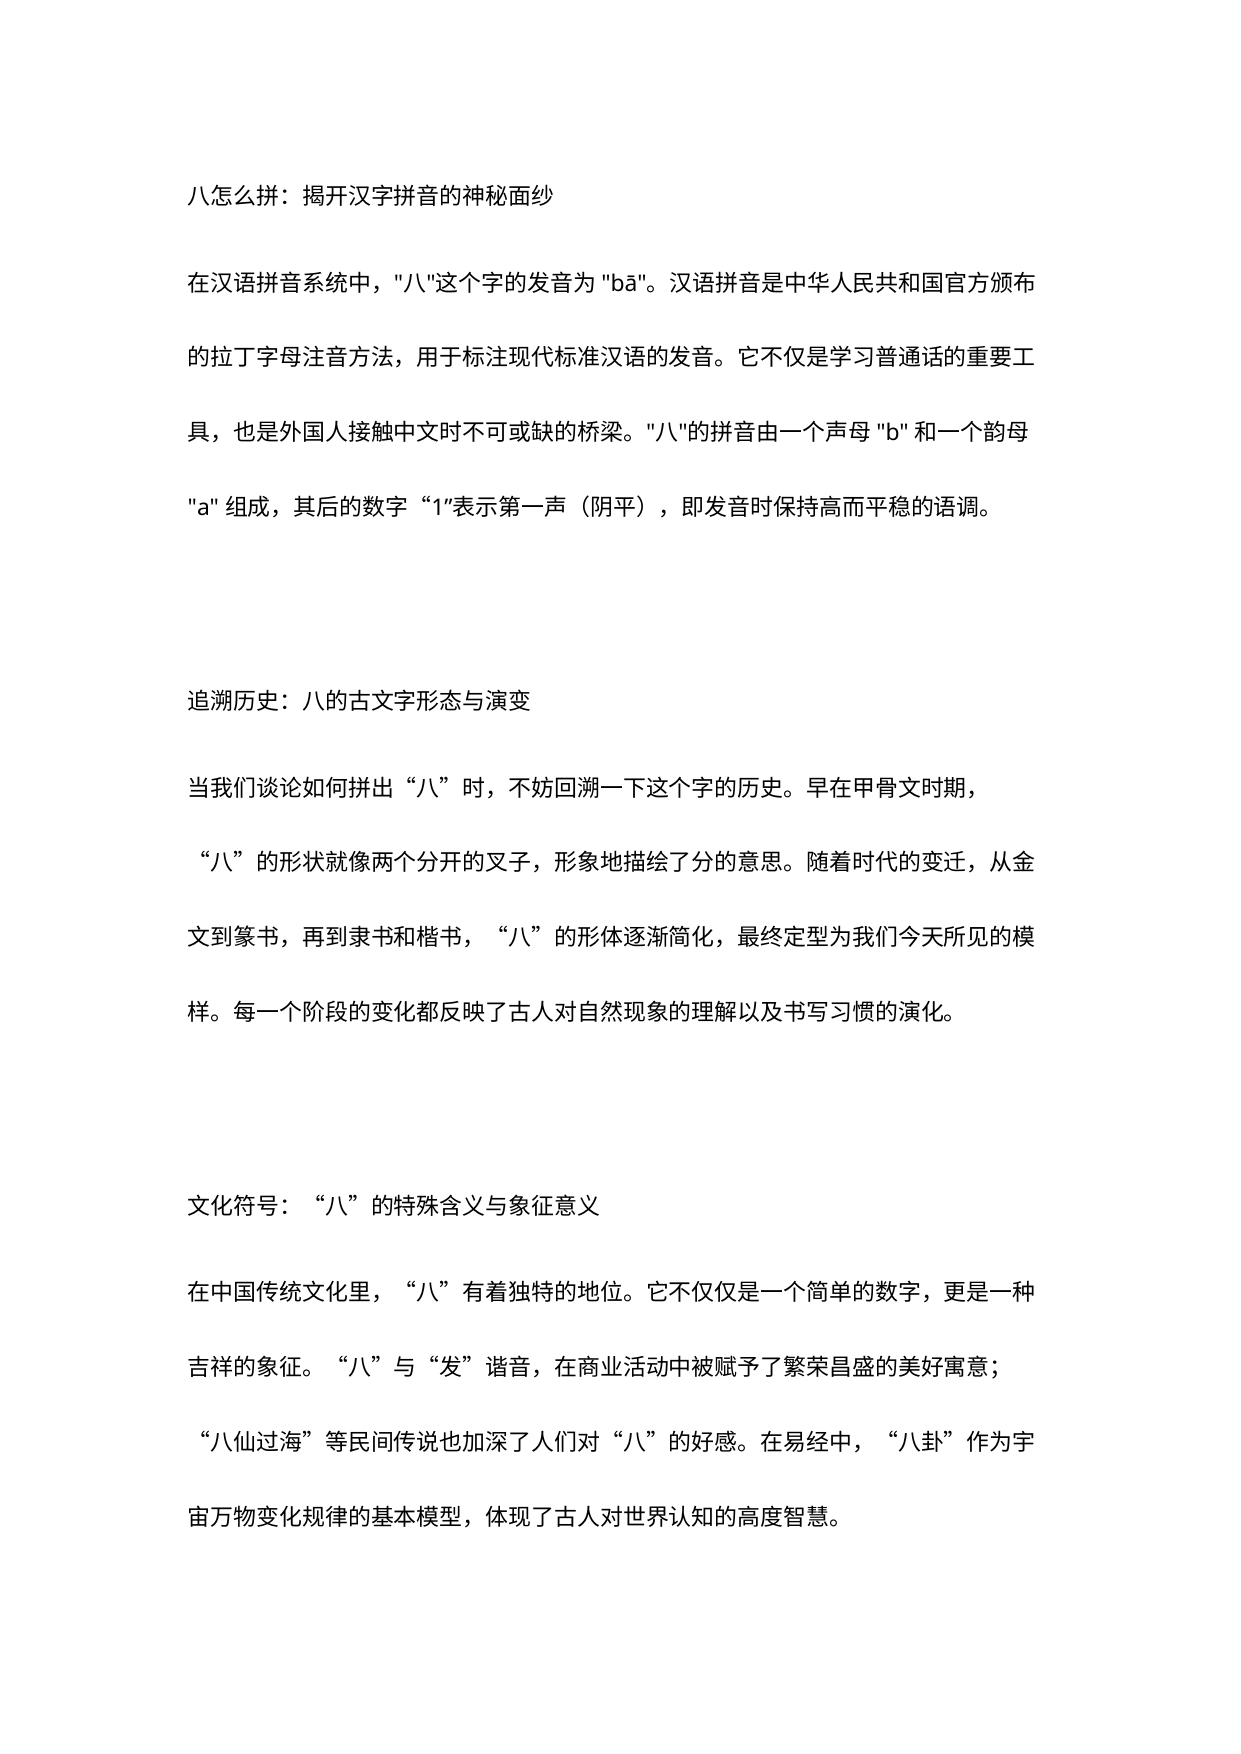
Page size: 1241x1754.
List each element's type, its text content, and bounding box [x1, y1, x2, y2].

text 八怎么拼：揭开汉字拼音的神秘面纱 [187, 162, 1053, 227]
text 当我们谈论如何拼出“八”时，不妨回溯一下这个字的历史。早在甲骨文时期，“八”的形状就像两个分开的叉子，形象地描绘了分的意思。随着时代的变迁，从金文到篆书，再到隶书和楷书，“八”的形体逐渐简化，最终定型为我们今天所见的模样。每一个阶段的变化都反映了古人对自然现象的理解以及书写习惯的演化。 [187, 753, 1053, 1043]
text 追溯历史：八的古文字形态与演变 [187, 667, 1053, 732]
text 在中国传统文化里，“八”有着独特的地位。它不仅仅是一个简单的数字，更是一种吉祥的象征。“八”与“发”谐音，在商业活动中被赋予了繁荣昌盛的美好寓意；“八仙过海”等民间传说也加深了人们对“八”的好感。在易经中，“八卦”作为宇宙万物变化规律的基本模型，体现了古人对世界认知的高度智慧。 [187, 1258, 1053, 1547]
text 文化符号：“八”的特殊含义与象征意义 [187, 1172, 1053, 1237]
text 在汉语拼音系统中，"八"这个字的发音为 "bā"。汉语拼音是中华人民共和国官方颁布的拉丁字母注音方法，用于标注现代标准汉语的发音。它不仅是学习普通话的重要工具，也是外国人接触中文时不可或缺的桥梁。"八"的拼音由一个声母 "b" 和一个韵母 "a" 组成，其后的数字“1”表示第一声（阴平），即发音时保持高而平稳的语调。 [187, 248, 1053, 538]
